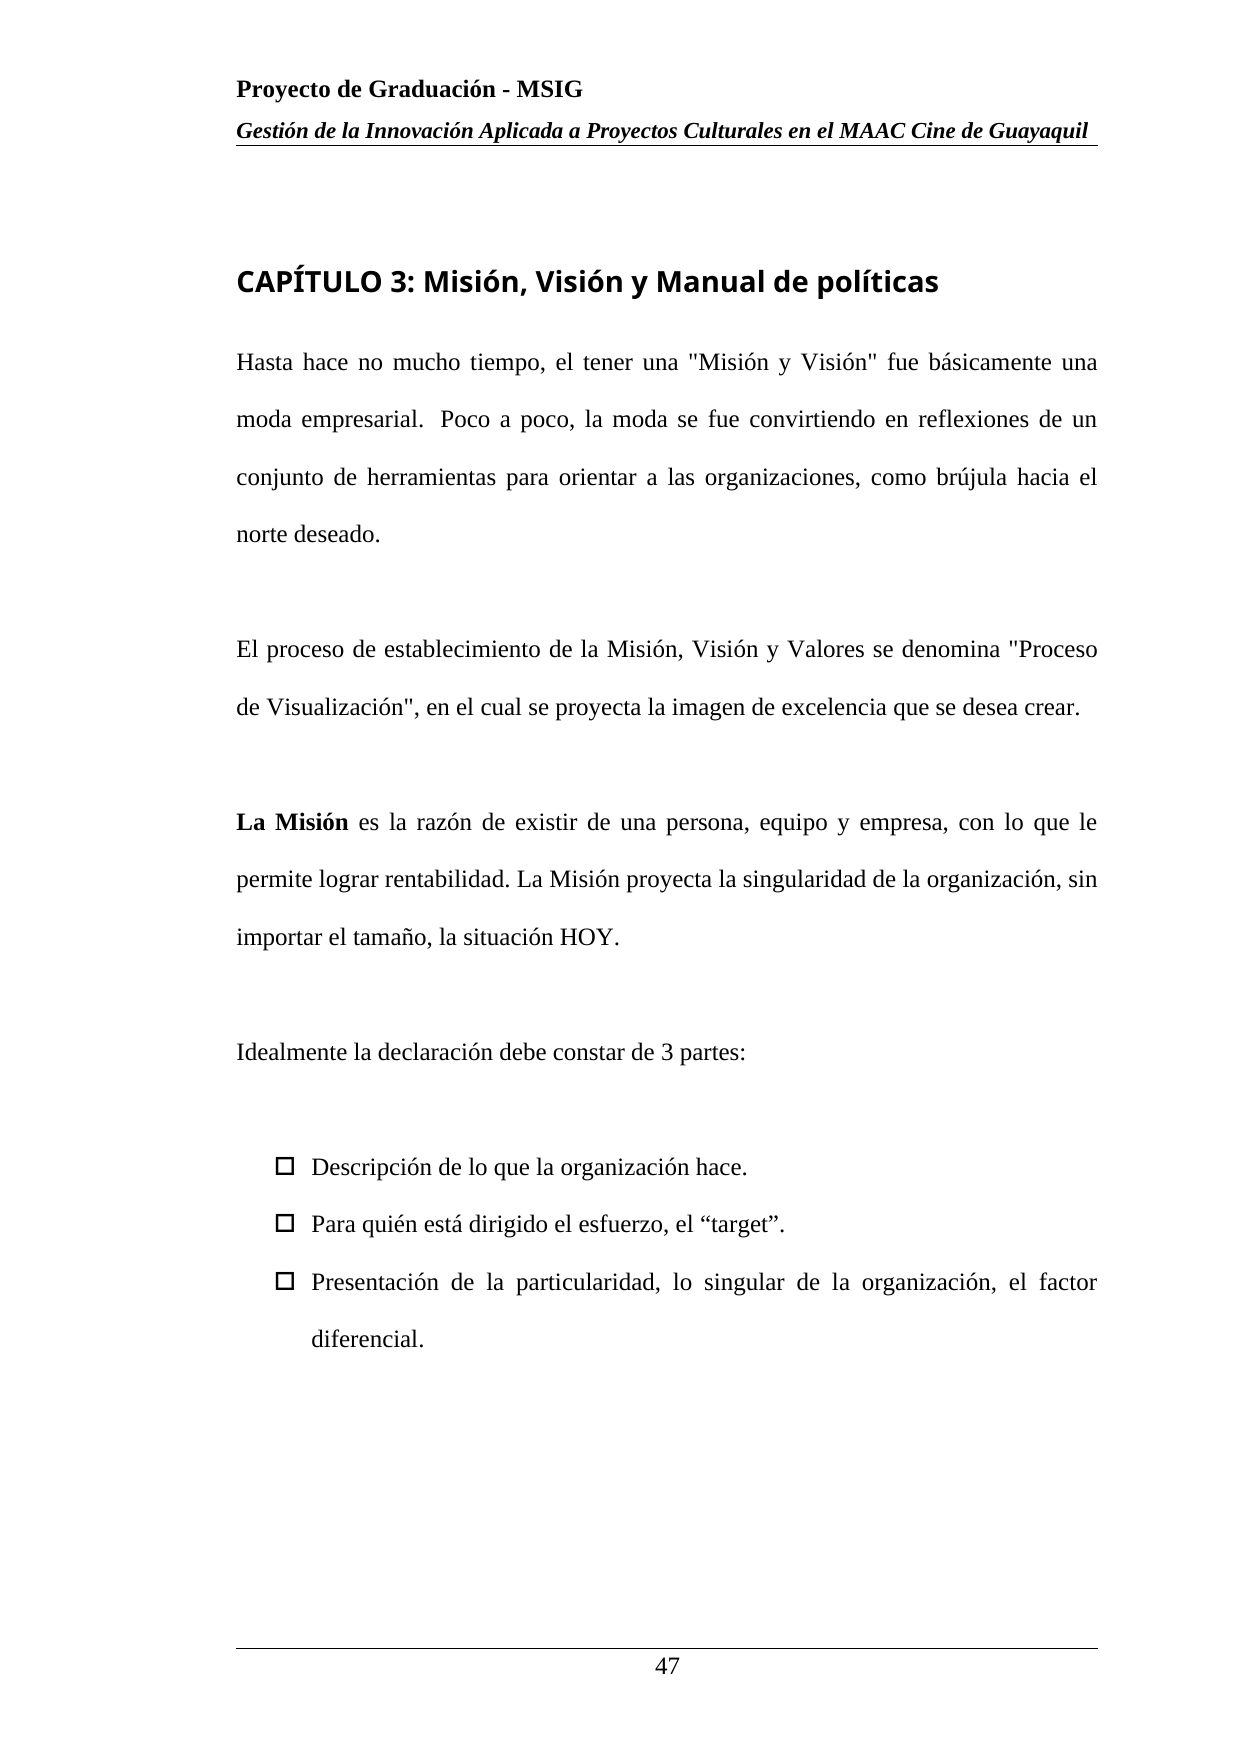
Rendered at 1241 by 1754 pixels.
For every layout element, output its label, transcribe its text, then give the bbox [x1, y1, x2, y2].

text El proceso de establecimiento de la Misión, Visión y Valores se denomina "Proceso de Visualización", en el cual se proyecta la imagen de excelencia que se desea crear. [236, 634, 1098, 721]
subtitle CAPÍTULO 3: Misión, Visión y Manual de políticas [236, 261, 1098, 301]
list Para quién está dirigido el esfuerzo, el “target”. [274, 1209, 1098, 1238]
list Presentación de la particularidad, lo singular de la organización, el factor diferencial. [274, 1267, 1098, 1353]
text Idealmente la declaración debe constar de 3 partes: [236, 1037, 1098, 1066]
text La Misión es la razón de existir de una persona, equipo y empresa, con lo que le permite lograr rentabilidad. La Misión proyecta la singularidad de la organización, sin importar el tamaño, la situación HOY. [236, 807, 1098, 951]
list Descripción de lo que la organización hace. [274, 1152, 1098, 1181]
text Hasta hace no mucho tiempo, el tener una "Misión y Visión" fue básicamente una moda empresarial. Poco a poco, la moda se fue convirtiendo en reflexiones de un conjunto de herramientas para orientar a las organizaciones, como brújula hacia el norte deseado. [236, 347, 1098, 548]
